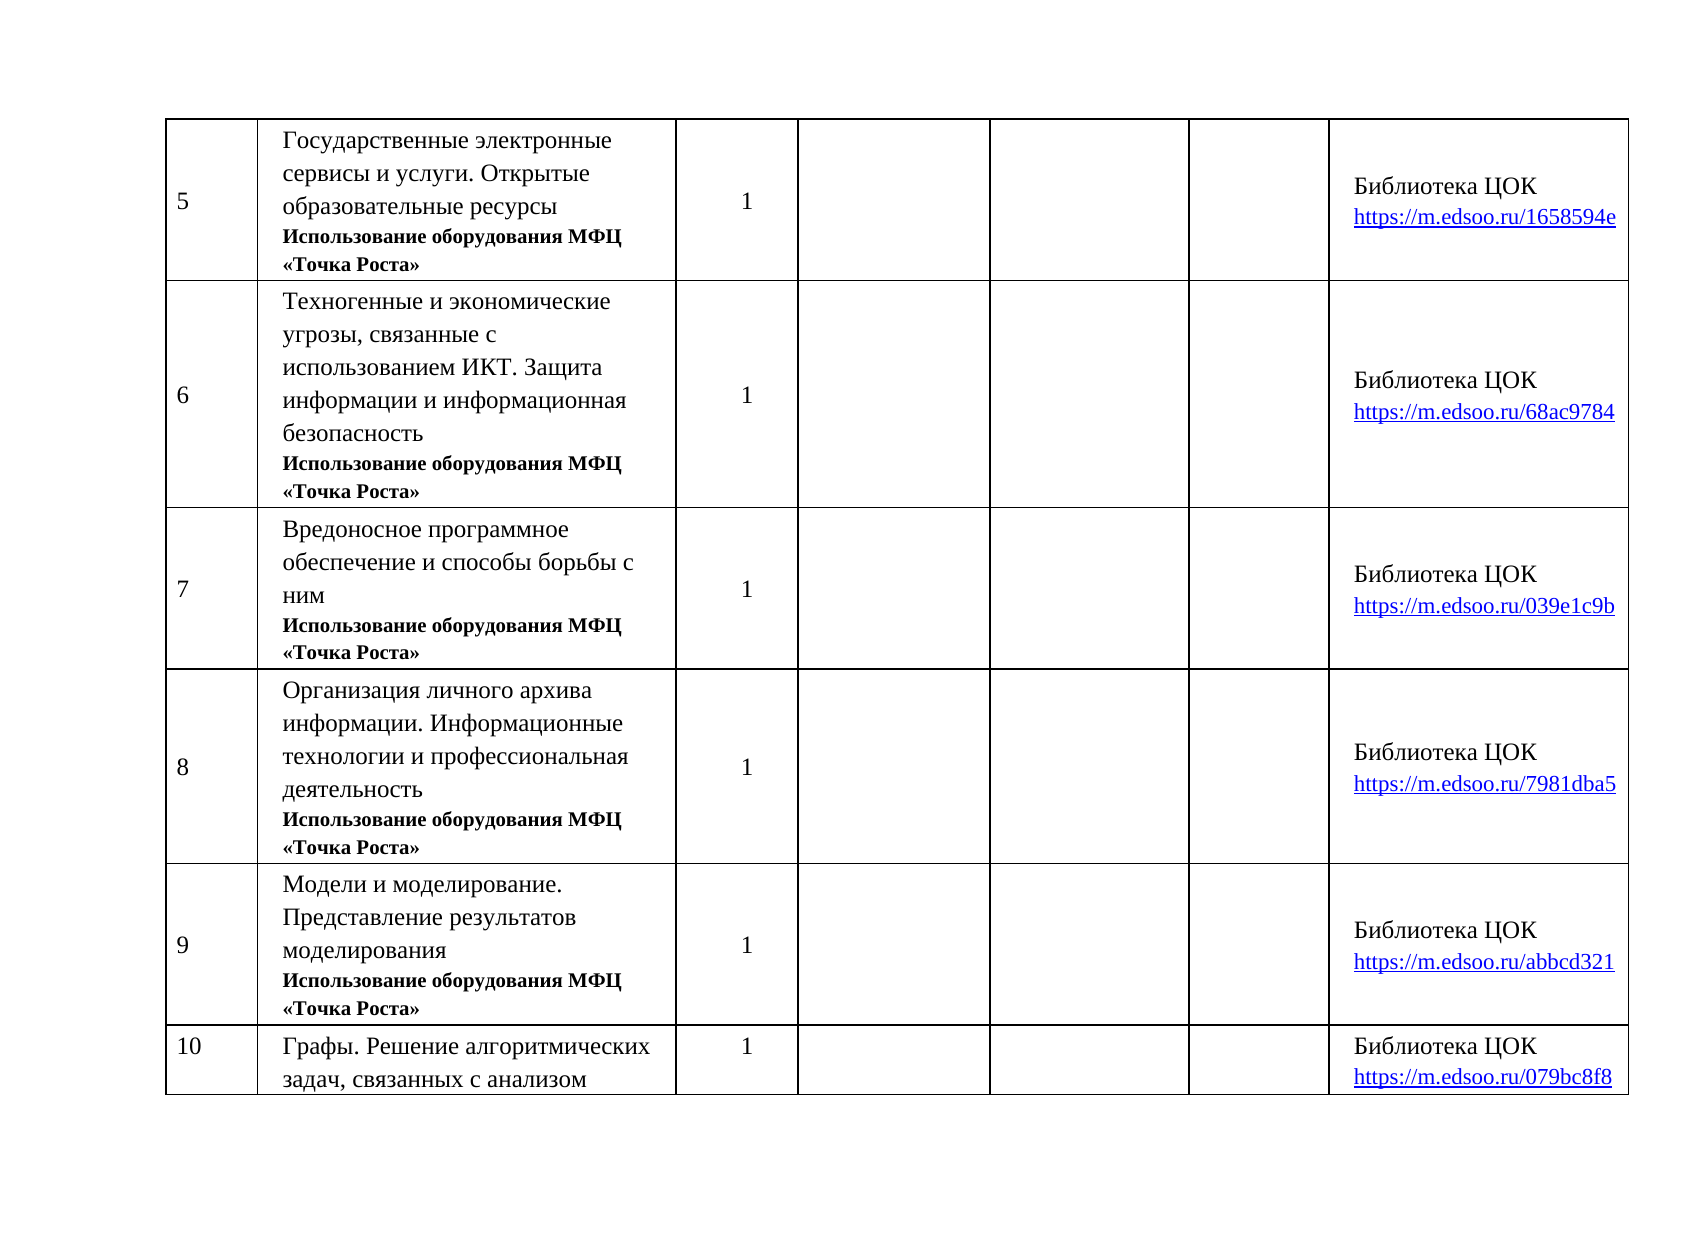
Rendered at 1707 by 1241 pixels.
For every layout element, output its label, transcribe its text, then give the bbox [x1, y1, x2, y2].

table_cell [1190, 281, 1328, 507]
table_cell Государственные электронные сервисы и услуги. Открытые образовательные ресурсы Использование оборудования МФЦ «Точка Роста» [258, 120, 675, 279]
table_cell Модели и моделирование. Представление результатов моделирования Использование оборудования МФЦ «Точка Роста» [258, 864, 675, 1024]
table_cell 7 [167, 508, 257, 668]
table_cell [1190, 1026, 1328, 1093]
table_cell [1190, 670, 1328, 863]
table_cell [1330, 1026, 1628, 1093]
table_cell [1190, 508, 1328, 668]
table_cell [799, 508, 989, 668]
table_cell 1 [677, 864, 797, 1024]
table_cell [1190, 864, 1328, 1024]
table_cell [799, 864, 989, 1024]
table_cell 6 [167, 281, 257, 507]
table_cell [991, 120, 1188, 279]
table_cell 1 [677, 670, 797, 863]
table_cell Вредоносное программное обеспечение и способы борьбы с ним Использование оборудования МФЦ «Точка Роста» [258, 508, 675, 668]
table_cell Библиотека ЦОК https://m.edsoo.ru/68ac9784 [1330, 281, 1628, 507]
table_cell 8 [167, 670, 257, 863]
table_cell Библиотека ЦОК https://m.edsoo.ru/039e1c9b [1330, 508, 1628, 668]
table_cell [799, 281, 989, 507]
table_cell 9 [167, 864, 257, 1024]
table_cell Техногенные и экономические угрозы, связанные с использованием ИКТ. Защита информации и информационная безопасность Использование оборудования МФЦ «Точка Роста» [258, 281, 675, 507]
table_cell 10 [167, 1026, 257, 1093]
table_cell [258, 1026, 675, 1093]
table_cell 1 [677, 281, 797, 507]
table_cell [799, 670, 989, 863]
table_cell 5 [167, 120, 257, 279]
table_cell [799, 120, 989, 279]
table_cell Библиотека ЦОК https://m.edsoo.ru/abbcd321 [1330, 864, 1628, 1024]
table_cell [1190, 120, 1328, 279]
table_cell 1 [677, 1026, 797, 1093]
table_cell [991, 670, 1188, 863]
table_cell [991, 508, 1188, 668]
table_cell [991, 864, 1188, 1024]
table_cell 1 [677, 120, 797, 279]
table_cell Организация личного архива информации. Информационные технологии и профессиональная деятельность Использование оборудования МФЦ «Точка Роста» [258, 670, 675, 863]
table_cell [799, 1026, 989, 1093]
table_cell Библиотека ЦОК https://m.edsoo.ru/1658594e [1330, 120, 1628, 279]
table_cell Библиотека ЦОК https://m.edsoo.ru/7981dba5 [1330, 670, 1628, 863]
table_cell [991, 281, 1188, 507]
table_cell [991, 1026, 1188, 1093]
table_cell 1 [677, 508, 797, 668]
